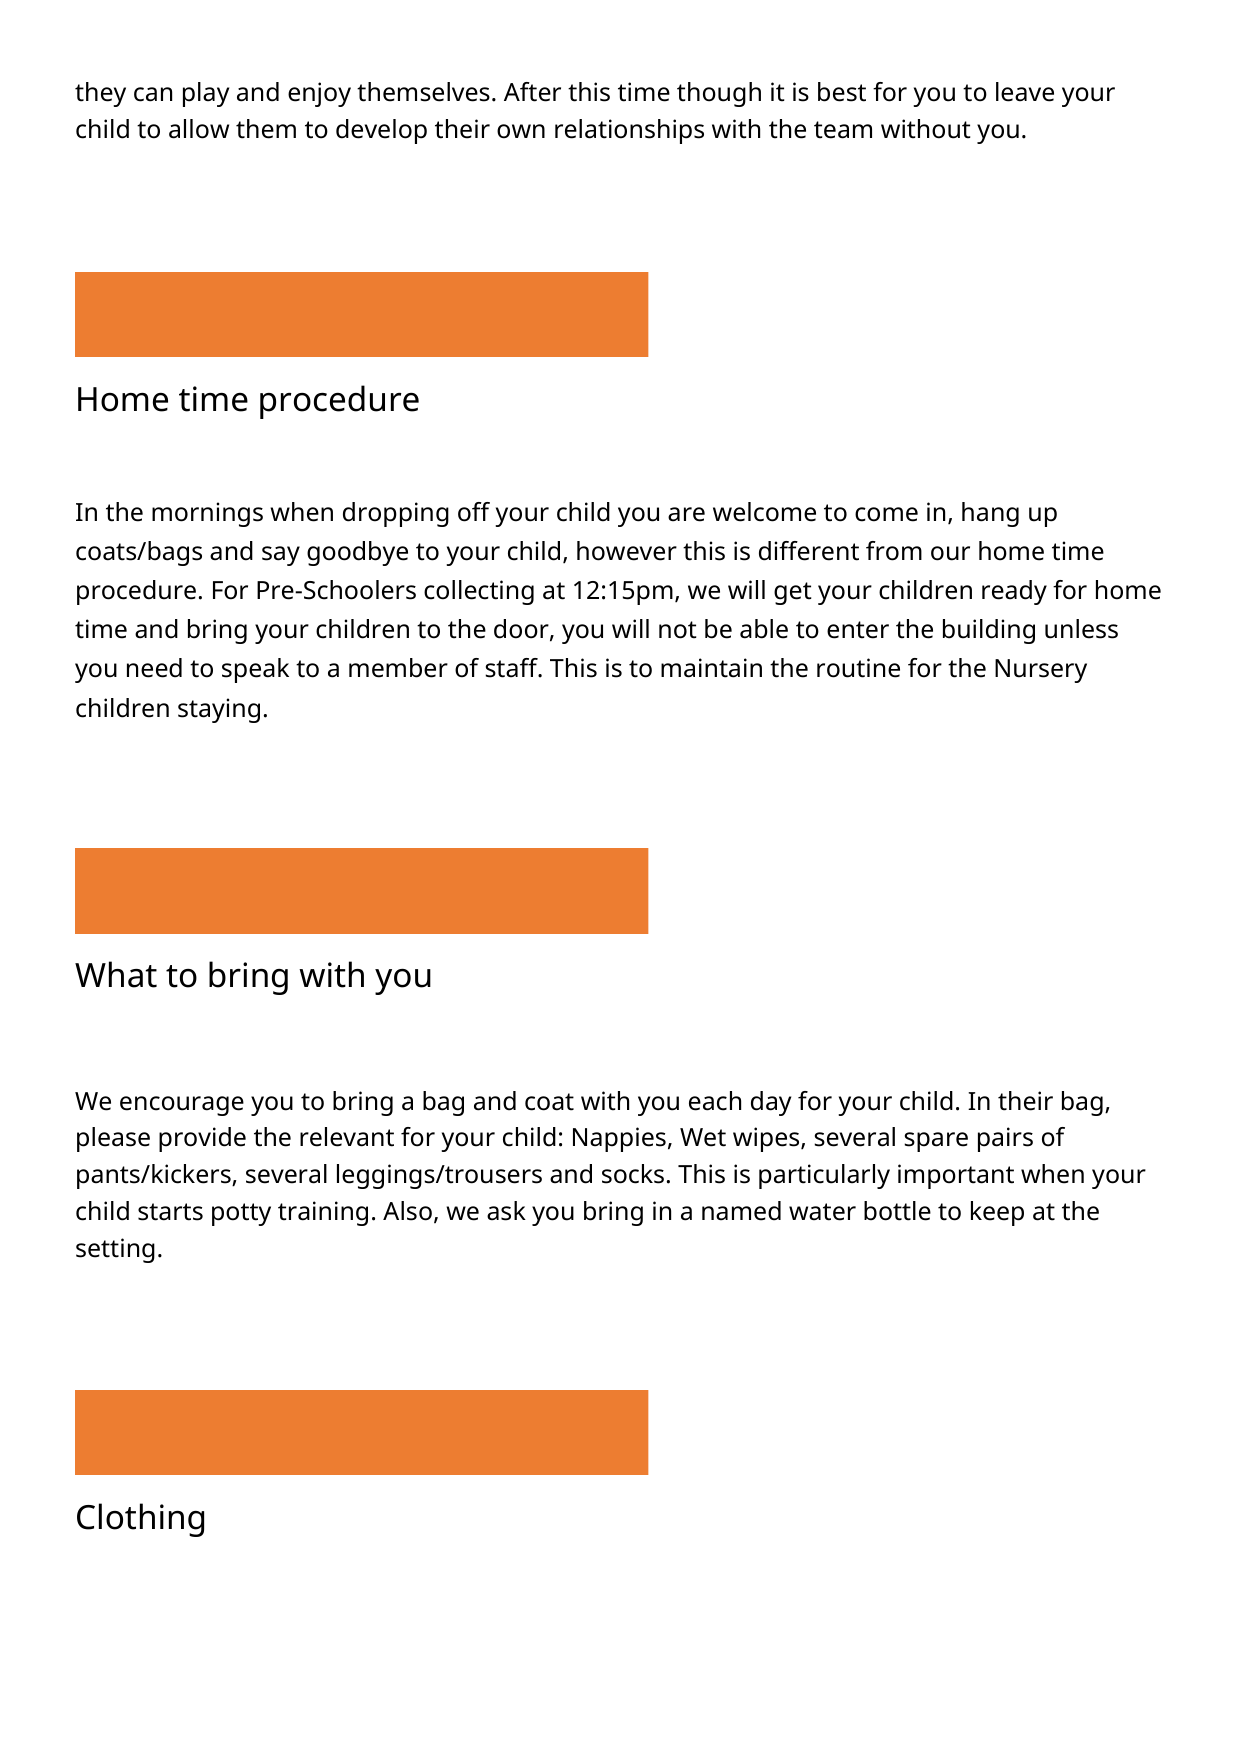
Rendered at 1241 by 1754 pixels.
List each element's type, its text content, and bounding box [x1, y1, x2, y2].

picture [75, 1390, 649, 1475]
text Clothing [75, 1494, 1165, 1539]
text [75, 75, 1165, 146]
text We encourage you to bring a bag and coat with you each day for your child. In their bag, please provide the relevant for your child: Nappies, Wet wipes, several spare pairs of pants/kickers, several leggings/trousers and socks. This is particularly important when your child starts potty training. Also, we ask you bring in a named water bottle to keep at the setting. [75, 1083, 1165, 1264]
text In the mornings when dropping off your child you are welcome to come in, hang up coats/bags and say goodbye to your child, however this is different from our home time procedure. For Pre-Schoolers collecting at 12:15pm, we will get your children ready for home time and bring your children to the door, you will not be able to enter the building unless you need to speak to a member of staff. This is to maintain the routine for the Nursery children staying. [75, 494, 1165, 724]
picture [75, 848, 649, 934]
picture [75, 272, 649, 357]
text Home time procedure [75, 375, 1165, 421]
text What to bring with you [75, 952, 1165, 997]
